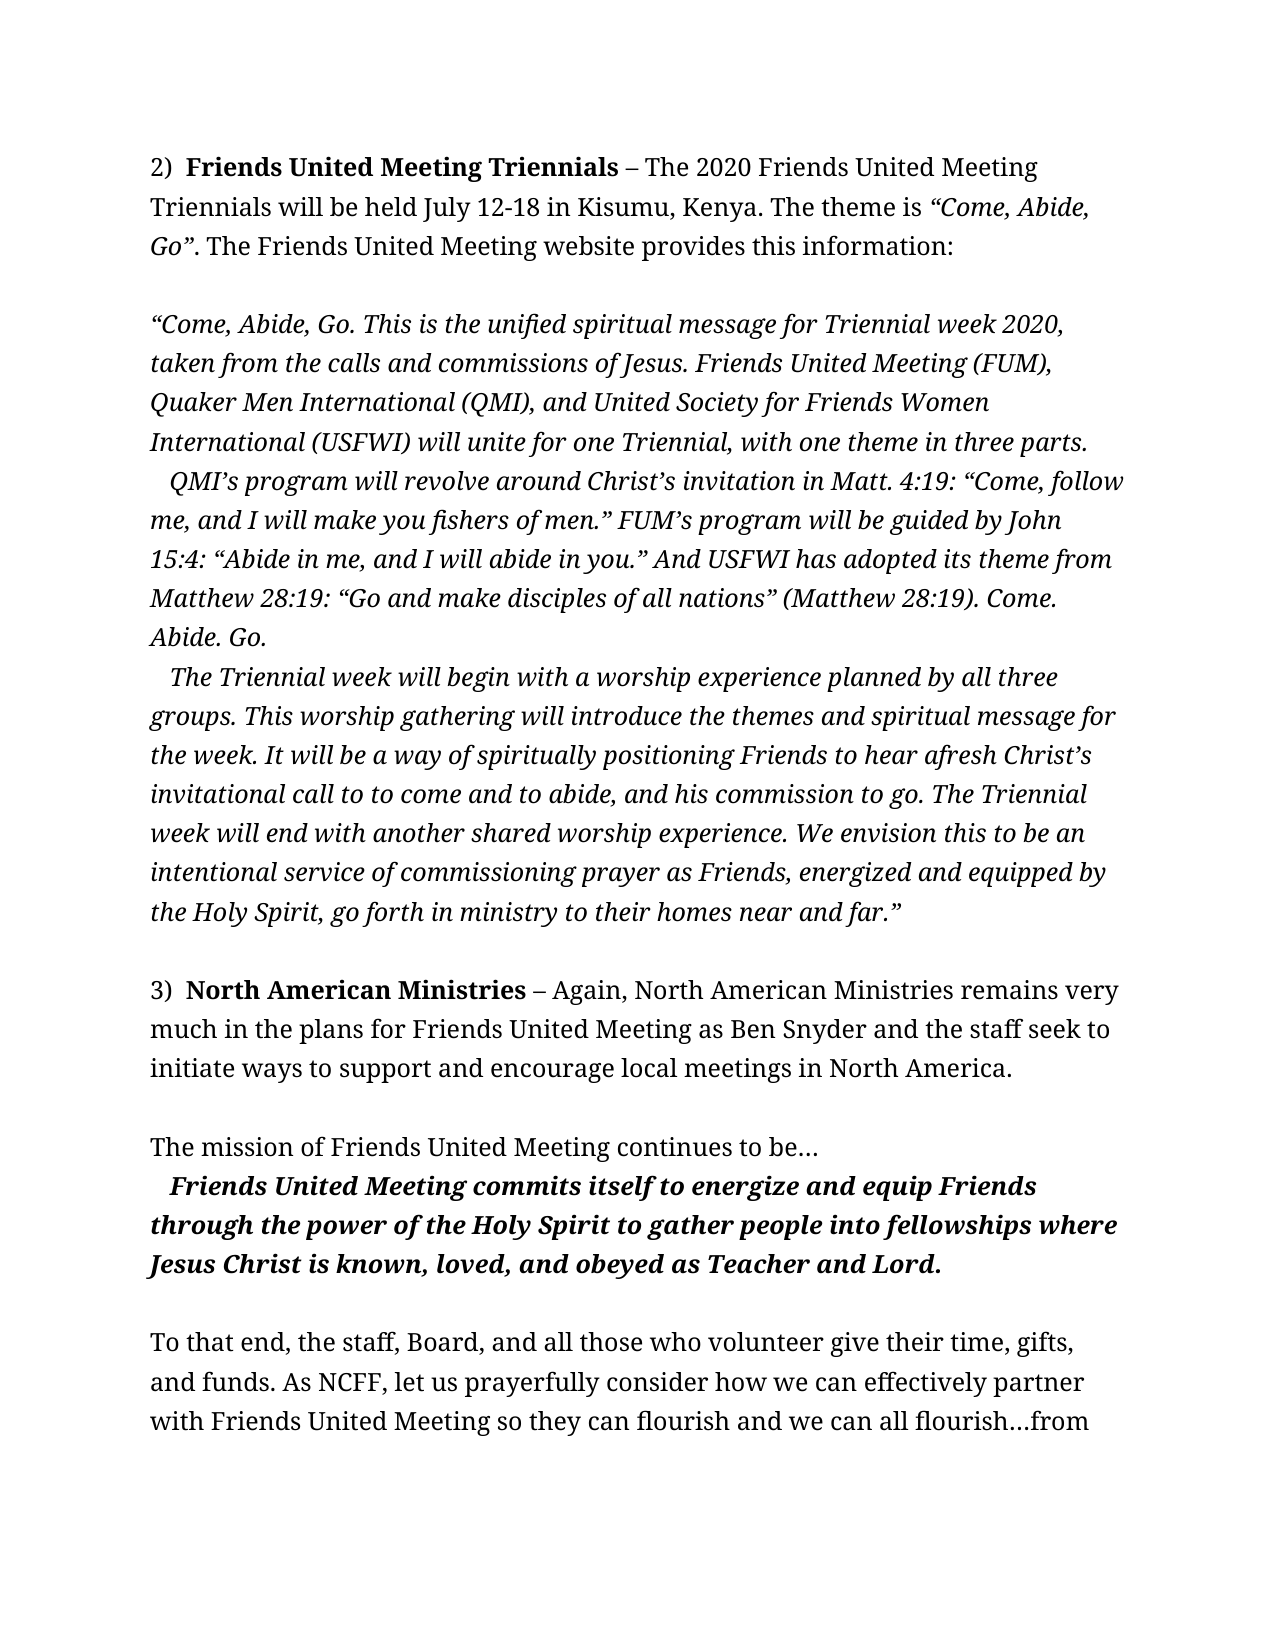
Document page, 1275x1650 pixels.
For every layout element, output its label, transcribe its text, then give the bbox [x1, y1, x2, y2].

text 2) Friends United Meeting Triennials – The 2020 Friends United Meeting Triennials will be held July 12-18 in Kisumu, Kenya. The theme is “Come, Abide, Go”. The Friends United Meeting website provides this information: [150, 150, 1125, 262]
text The mission of Friends United Meeting continues to be… [150, 1129, 1125, 1163]
text 3) North American Ministries – Again, North American Ministries remains very much in the plans for Friends United Meeting as Ben Snyder and the staff seek to initiate ways to support and encourage local meetings in North America. [150, 972, 1125, 1085]
text Friends United Meeting commits itself to energize and equip Friends through the power of the Holy Spirit to gather people into fellowships where Jesus Christ is known, loved, and obeyed as Teacher and Lord. [150, 1168, 1125, 1281]
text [150, 1325, 1125, 1437]
text “Come, Abide, Go. This is the unified spiritual message for Triennial week 2020, taken from the calls and commissions of Jesus. Friends United Meeting (FUM), Quaker Men International (QMI), and United Society for Friends Women International (USFWI) will unite for one Triennial, with one theme in three parts. ‍ QMI’s program will revolve around Christ’s invitation in Matt. 4:19: “Come, follow me, and I will make you fishers of men.” FUM’s program will be guided by John 15:4: “Abide in me, and I will abide in you.” And USFWI has adopted its theme from Matthew 28:19: “Go and make disciples of all nations” (Matthew 28:19). Come. Abide. Go. ‍ The Triennial week will begin with a worship experience planned by all three groups. This worship gathering will introduce the themes and spiritual message for the week. It will be a way of spiritually positioning Friends to hear afresh Christ’s invitational call to to come and to abide, and his commission to go. The Triennial week will end with another shared worship experience. We envision this to be an intentional service of commissioning prayer as Friends, energized and equipped by the Holy Spirit, go forth in ministry to their homes near and far.” [150, 307, 1125, 928]
